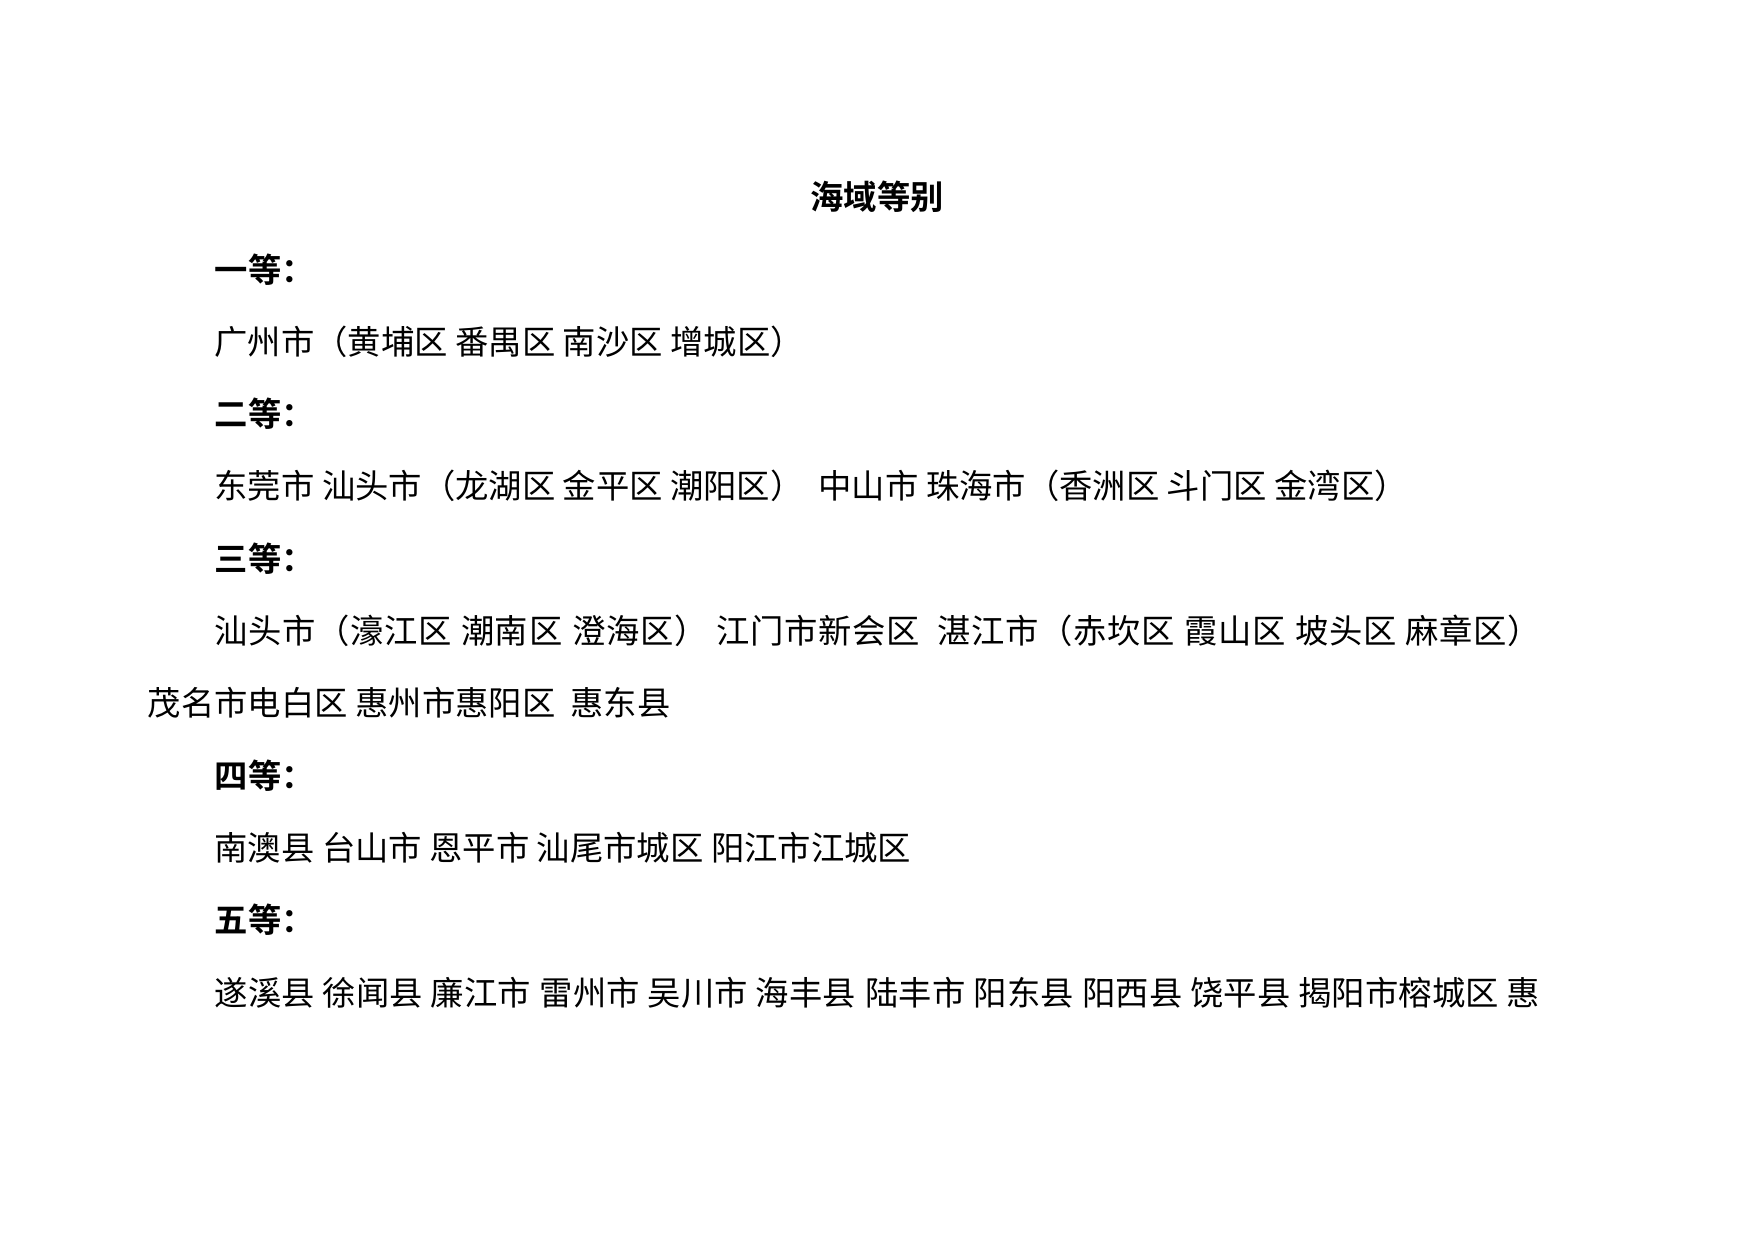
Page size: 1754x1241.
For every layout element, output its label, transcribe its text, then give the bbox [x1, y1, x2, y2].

text 汕头市（濠江区 潮南区 澄海区） 江门市新会区 湛江市（赤坎区 霞山区 坡头区 麻章区） 茂名市电白区 惠州市惠阳区 惠东县 [148, 605, 1541, 725]
text 一等： [148, 243, 1541, 292]
text 二等： [148, 388, 1541, 436]
text 东莞市 汕头市（龙湖区 金平区 潮阳区） 中山市 珠海市（香洲区 斗门区 金湾区） [148, 460, 1541, 508]
text 五等： [148, 894, 1541, 942]
text 广州市（黄埔区 番禺区 南沙区 增城区） [148, 316, 1541, 364]
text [148, 966, 1541, 1014]
text 三等： [148, 532, 1541, 581]
text 海域等别 [148, 171, 1541, 219]
text 四等： [148, 749, 1541, 798]
text 南澳县 台山市 恩平市 汕尾市城区 阳江市江城区 [148, 822, 1541, 870]
